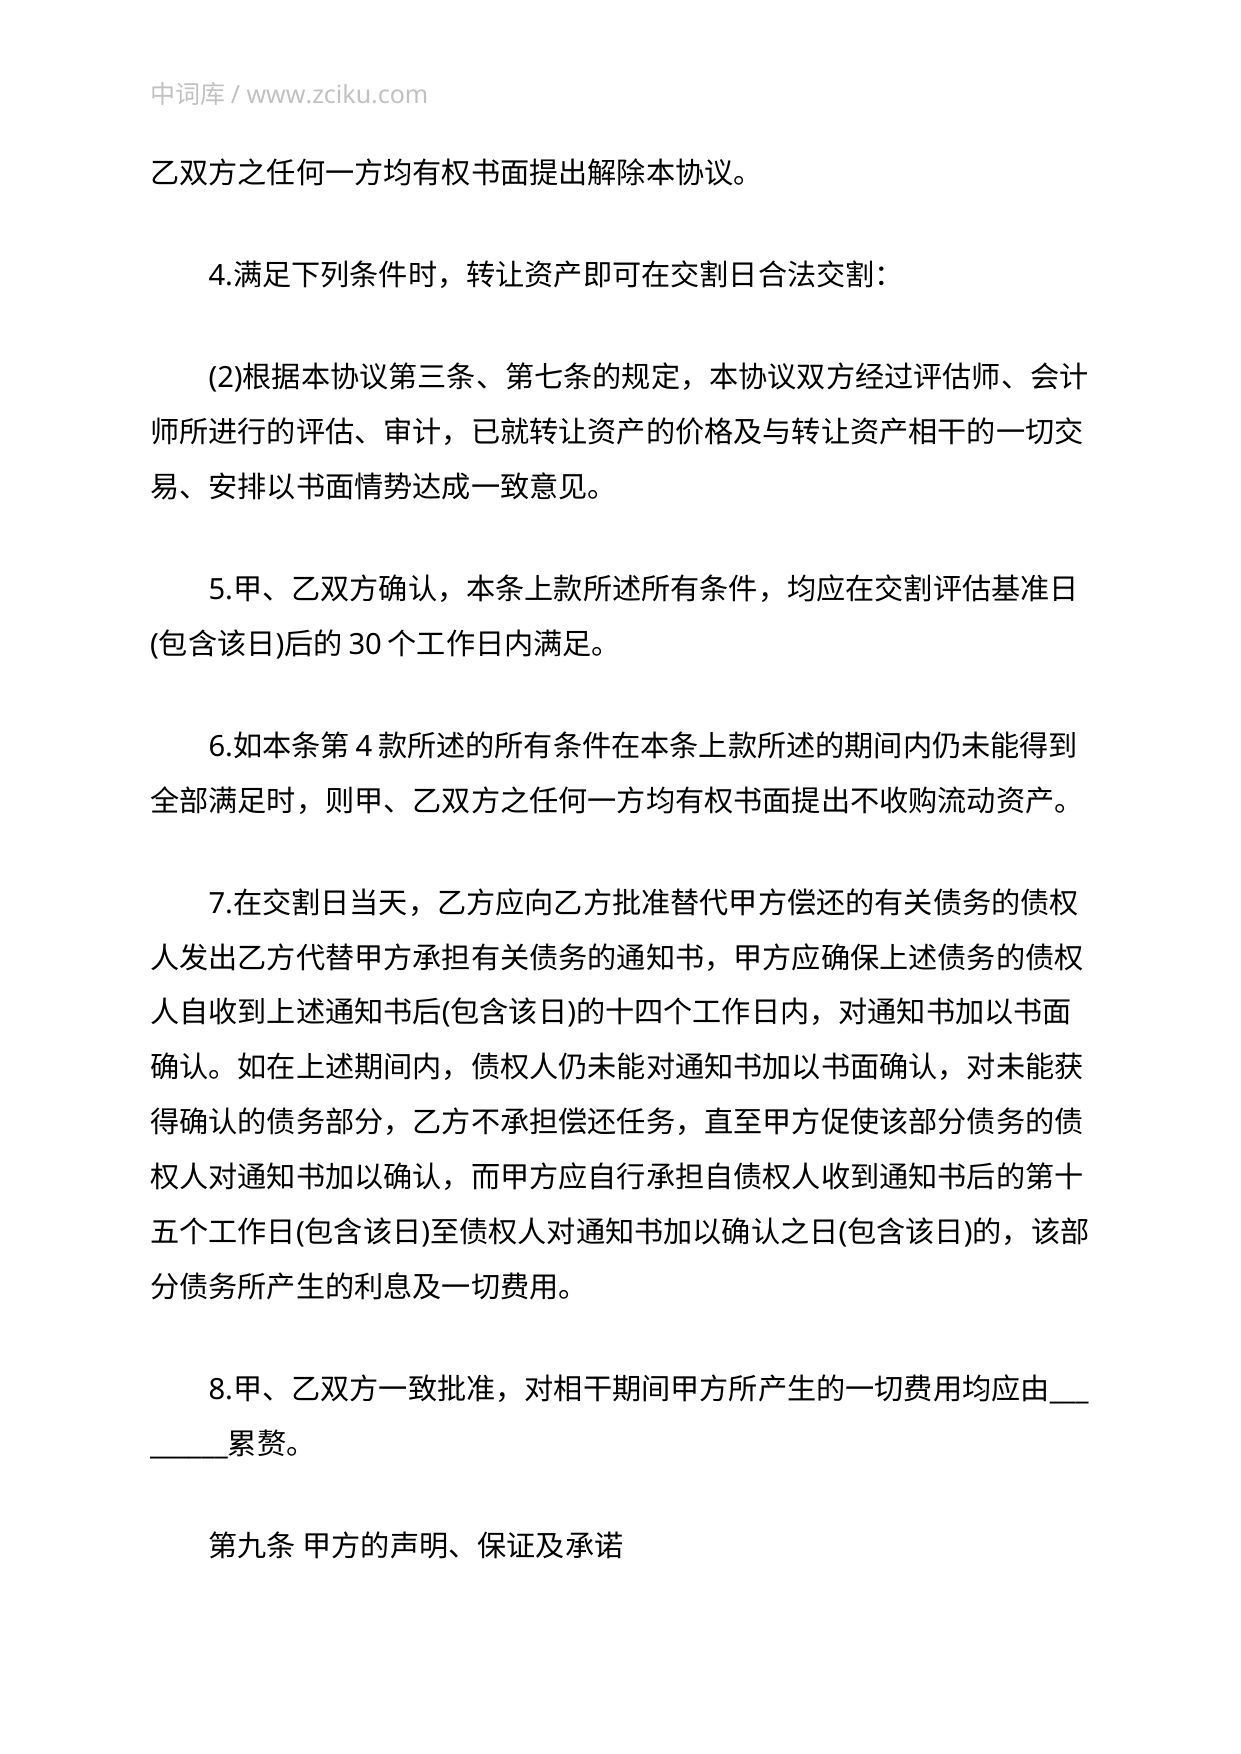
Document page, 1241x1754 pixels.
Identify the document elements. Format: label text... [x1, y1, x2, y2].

text 7.在交割日当天，乙方应向乙方批准替代甲方偿还的有关债务的债权人发出乙方代替甲方承担有关债务的通知书，甲方应确保上述债务的债权人自收到上述通知书后(包含该日)的十四个工作日内，对通知书加以书面确认。如在上述期间内，债权人仍未能对通知书加以书面确认，对未能获得确认的债务部分，乙方不承担偿还任务，直至甲方促使该部分债务的债权人对通知书加以确认，而甲方应自行承担自债权人收到通知书后的第十五个工作日(包含该日)至债权人对通知书加以确认之日(包含该日)的，该部分债务所产生的利息及一切费用。 [150, 879, 1090, 1306]
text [150, 150, 1090, 192]
text 4.满足下列条件时，转让资产即可在交割日合法交割： [150, 252, 1090, 294]
text 6.如本条第4款所述的所有条件在本条上款所述的期间内仍未能得到全部满足时，则甲、乙双方之任何一方均有权书面提出不收购流动资产。 [150, 722, 1090, 820]
text (2)根据本协议第三条、第七条的规定，本协议双方经过评估师、会计师所进行的评估、审计，已就转让资产的价格及与转让资产相干的一切交易、安排以书面情势达成一致意见。 [150, 354, 1090, 506]
text 5.甲、乙双方确认，本条上款所述所有条件，均应在交割评估基准日(包含该日)后的30个工作日内满足。 [150, 565, 1090, 663]
text 第九条 甲方的声明、保证及承诺 [150, 1522, 1090, 1565]
text 8.甲、乙双方一致批准，对相干期间甲方所产生的一切费用均应由_________累赘。 [150, 1366, 1090, 1463]
